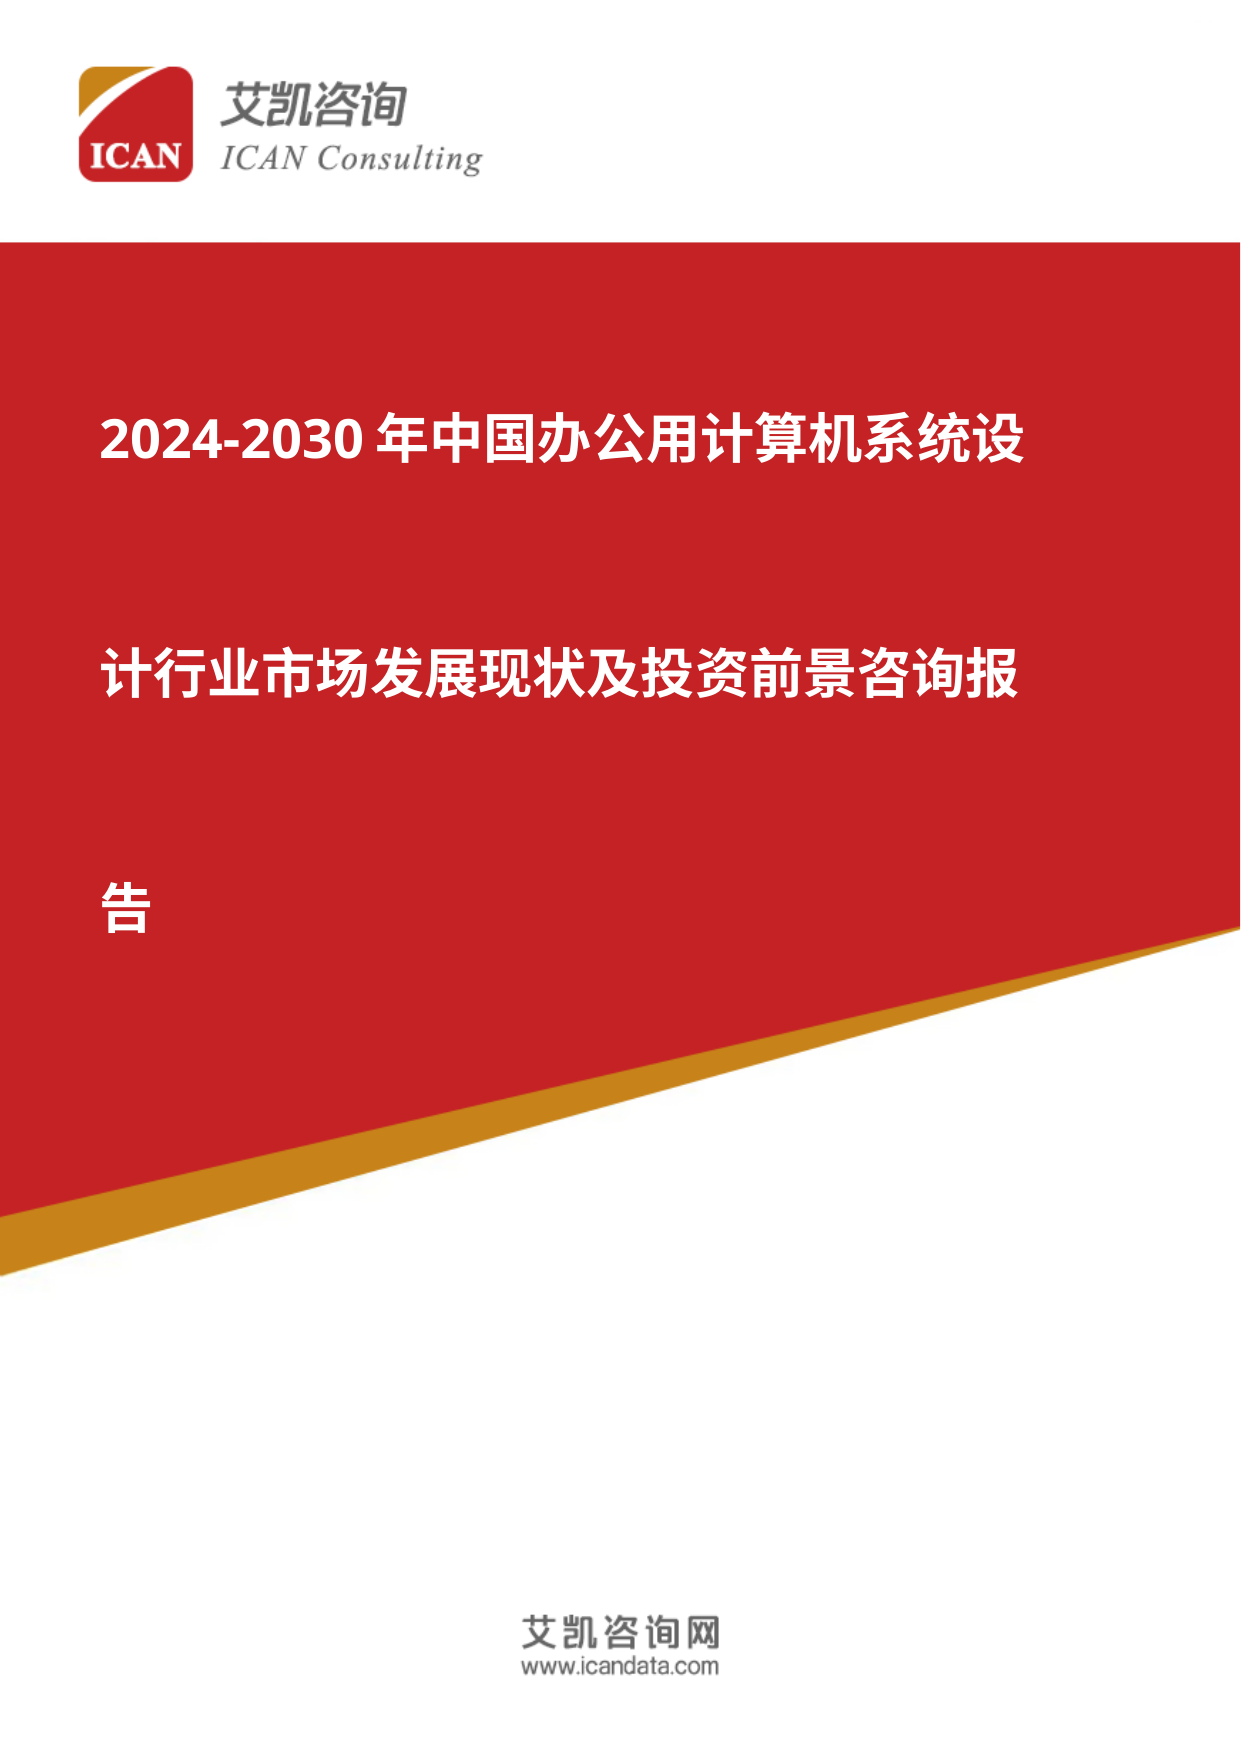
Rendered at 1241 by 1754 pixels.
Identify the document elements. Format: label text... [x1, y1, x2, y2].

picture [0, 5, 1241, 1754]
subtitle 2024-2030年中国办公用计算机系统设计行业市场发展现状及投资前景咨询报告 [99, 386, 1053, 953]
